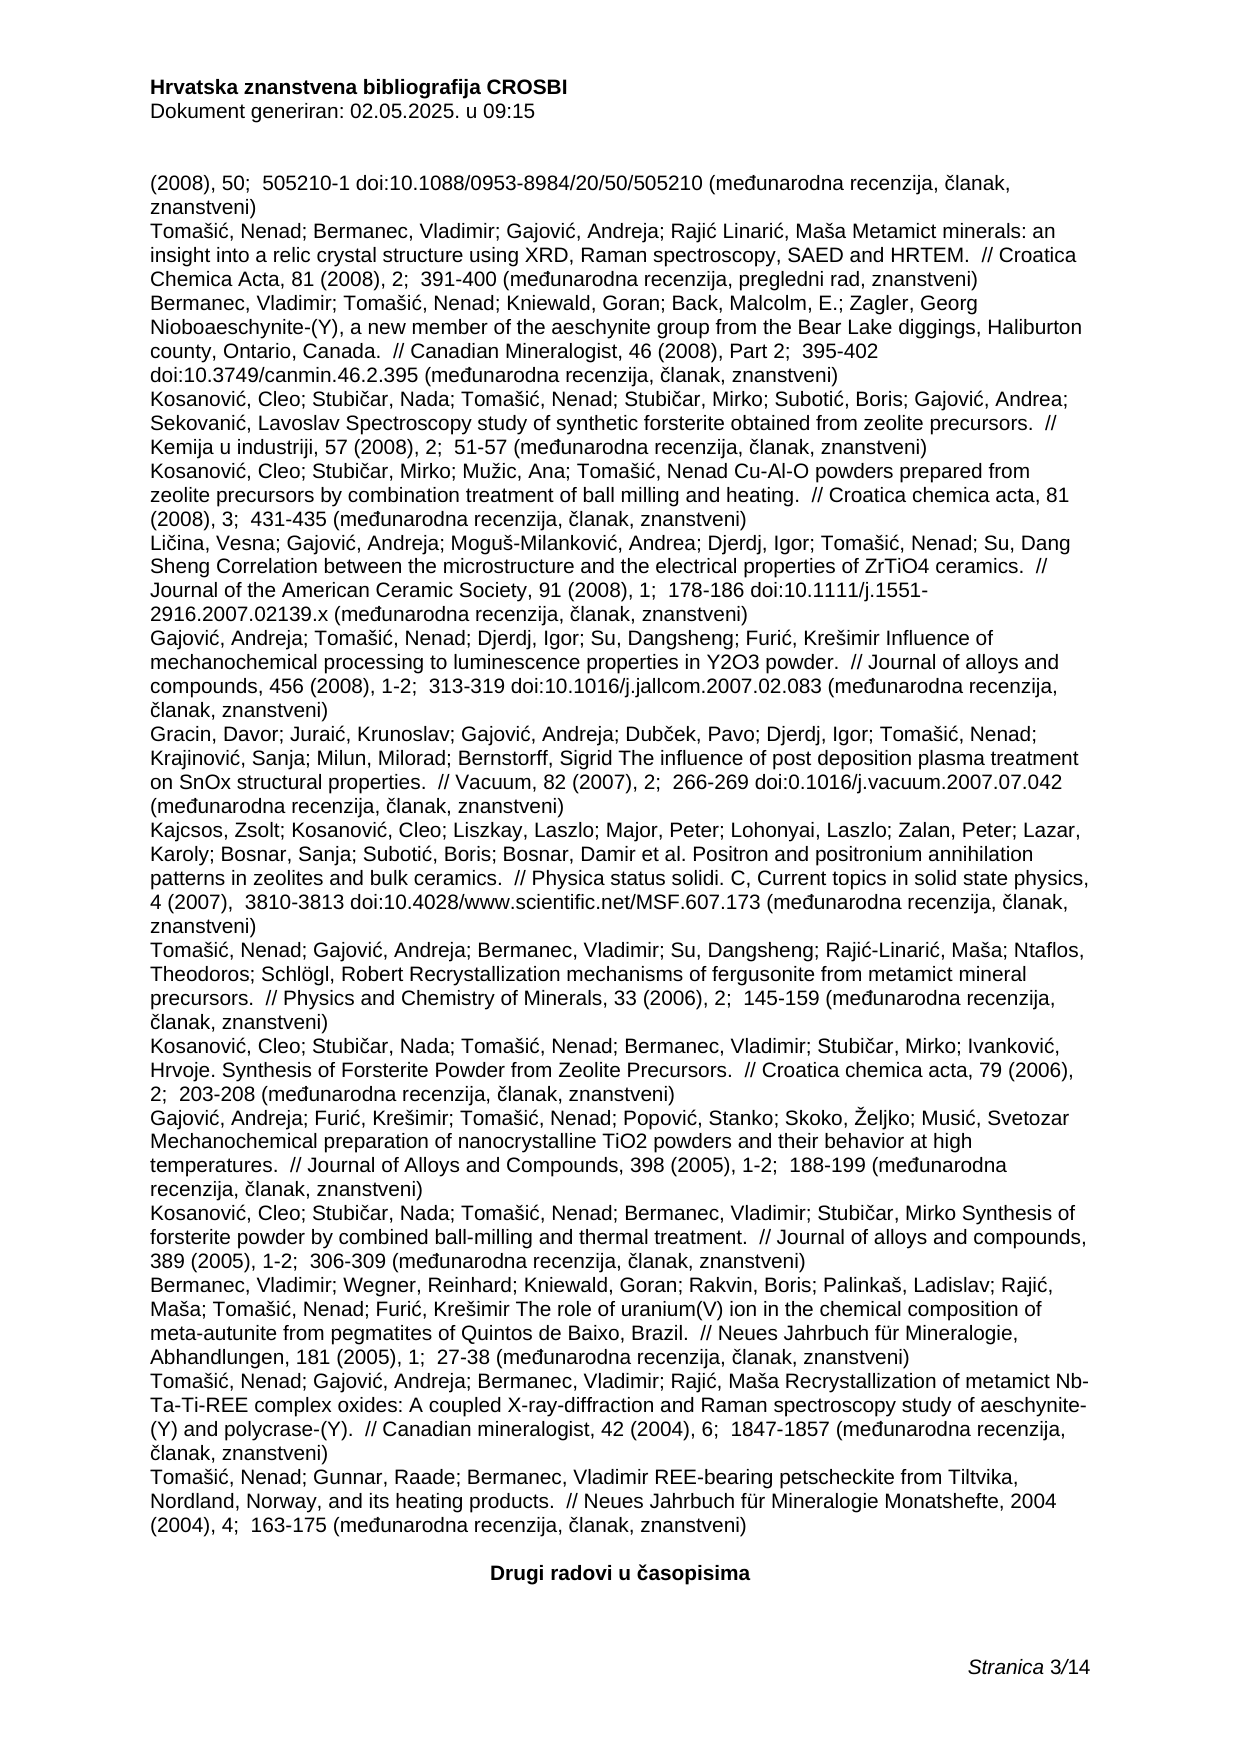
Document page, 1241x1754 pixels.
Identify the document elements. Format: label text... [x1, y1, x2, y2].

text Gajović, Andreja; Furić, Krešimir; Tomašić, Nenad; Popović, Stanko; Skoko, Željko; Musić, Svetozar [150, 1105, 1090, 1201]
text Tomašić, Nenad; Gajović, Andreja; Bermanec, Vladimir; Rajić, Maša [150, 1369, 1090, 1465]
text Kosanović, Cleo; Stubičar, Nada; Tomašić, Nenad; Stubičar, Mirko; Subotić, Boris; Gajović, Andrea; Sekovanić, Lavoslav [150, 387, 1090, 458]
text Ličina, Vesna; Gajović, Andreja; Moguš-Milanković, Andrea; Djerdj, Igor; Tomašić, Nenad; Su, Dang Sheng [150, 530, 1090, 626]
text Kosanović, Cleo; Stubičar, Nada; Tomašić, Nenad; Bermanec, Vladimir; Stubičar, Mirko [150, 1201, 1090, 1273]
subtitle Drugi radovi u časopisima [150, 1561, 1090, 1584]
text Kosanović, Cleo; Stubičar, Nada; Tomašić, Nenad; Bermanec, Vladimir; Stubičar, Mirko; Ivanković, Hrvoje. [150, 1033, 1090, 1105]
text Bermanec, Vladimir; Wegner, Reinhard; Kniewald, Goran; Rakvin, Boris; Palinkaš, Ladislav; Rajić, Maša; Tomašić, Nenad; Furić, Krešimir [150, 1273, 1090, 1369]
text Tomašić, Nenad; Bermanec, Vladimir; Gajović, Andreja; Rajić Linarić, Maša [150, 219, 1090, 291]
text Kosanović, Cleo; Stubičar, Mirko; Mužic, Ana; Tomašić, Nenad [150, 458, 1090, 530]
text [150, 171, 1090, 219]
text Bermanec, Vladimir; Tomašić, Nenad; Kniewald, Goran; Back, Malcolm, E.; Zagler, Georg [150, 291, 1090, 387]
text Kajcsos, Zsolt; Kosanović, Cleo; Liszkay, Laszlo; Major, Peter; Lohonyai, Laszlo; Zalan, Peter; Lazar, Karoly; Bosnar, Sanja; Subotić, Boris; Bosnar, Damir et al. [150, 818, 1090, 938]
text Tomašić, Nenad; Gajović, Andreja; Bermanec, Vladimir; Su, Dangsheng; Rajić-Linarić, Maša; Ntaflos, Theodoros; Schlögl, Robert [150, 938, 1090, 1033]
text Gracin, Davor; Juraić, Krunoslav; Gajović, Andreja; Dubček, Pavo; Djerdj, Igor; Tomašić, Nenad; Krajinović, Sanja; Milun, Milorad; Bernstorff, Sigrid [150, 722, 1090, 818]
text Gajović, Andreja; Tomašić, Nenad; Djerdj, Igor; Su, Dangsheng; Furić, Krešimir [150, 626, 1090, 722]
text Tomašić, Nenad; Gunnar, Raade; Bermanec, Vladimir [150, 1465, 1090, 1537]
